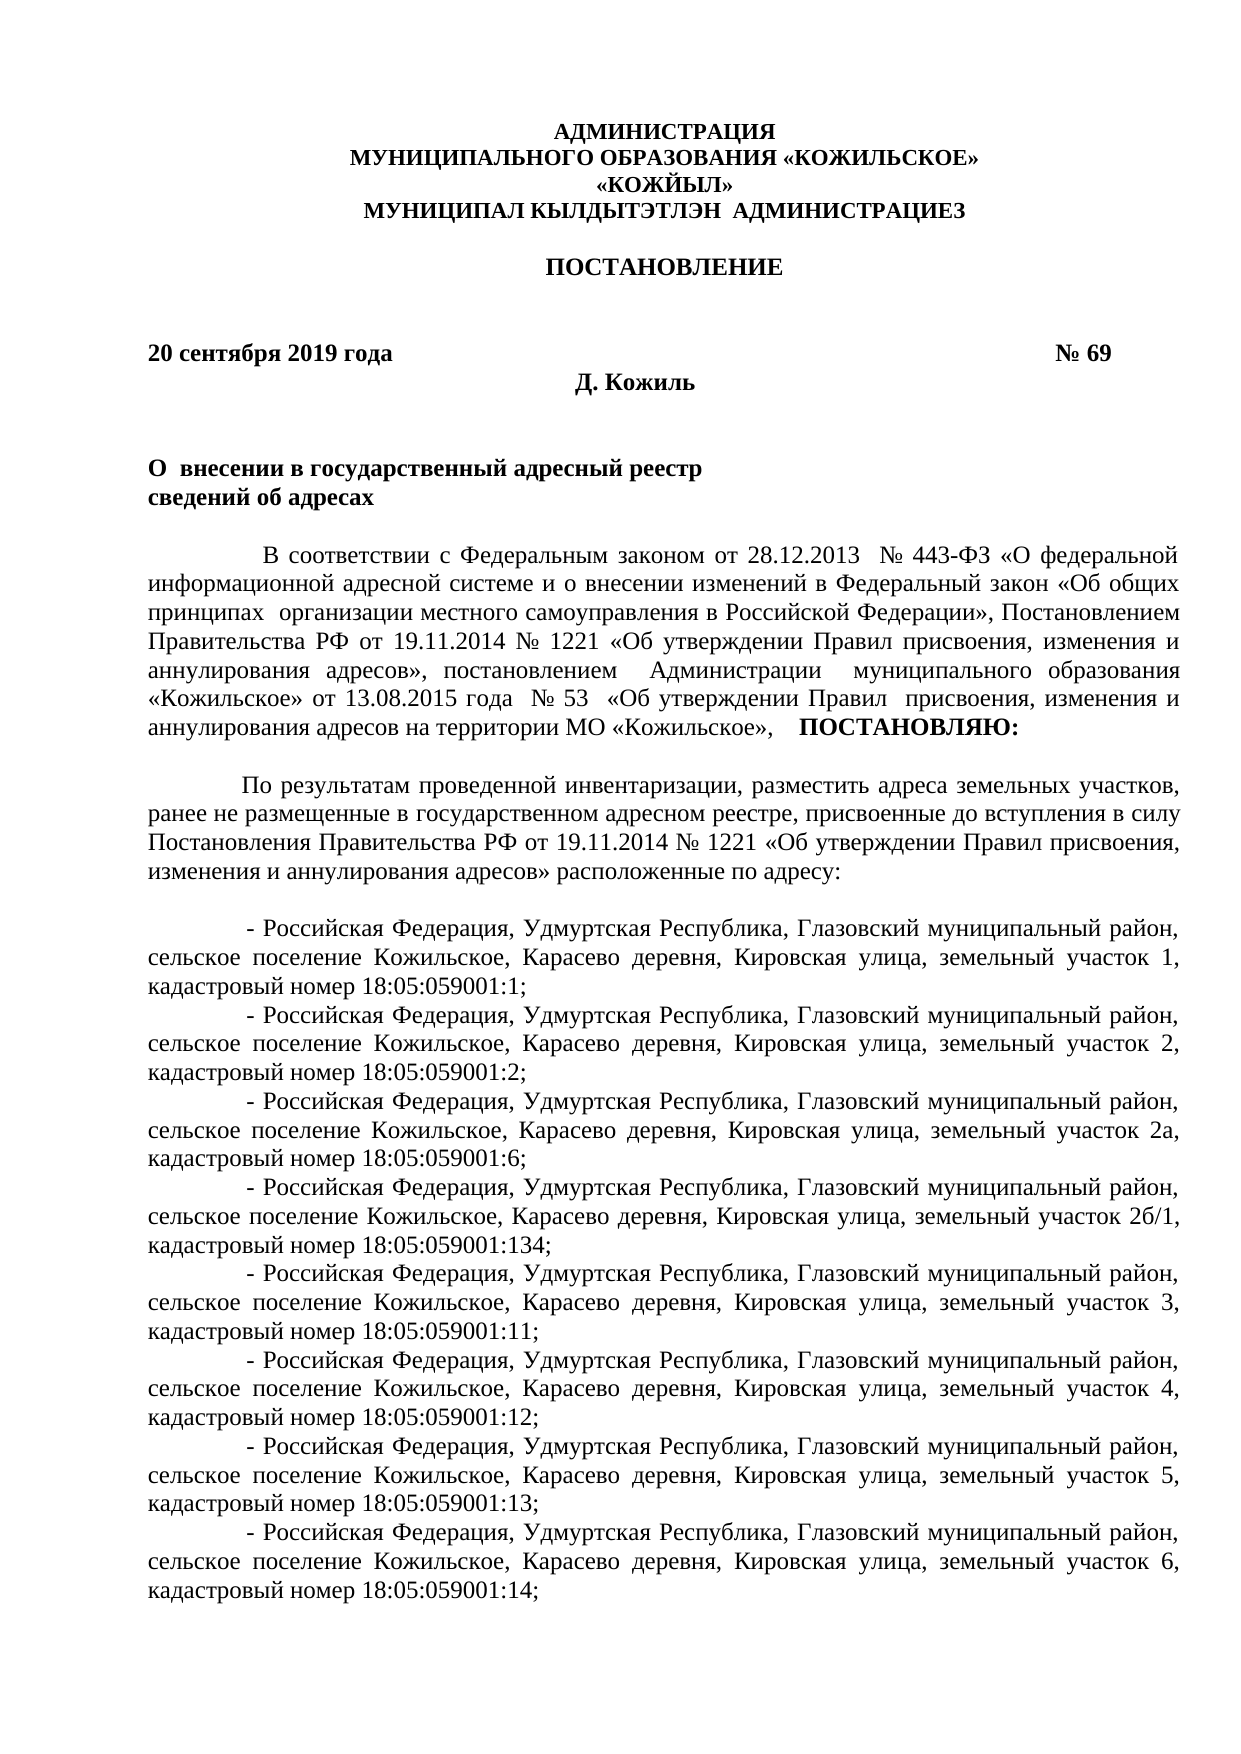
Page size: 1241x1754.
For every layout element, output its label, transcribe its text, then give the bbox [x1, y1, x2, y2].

text ПОСТАНОВЛЕНИЕ [148, 252, 1181, 281]
text МУНИЦИПАЛЬНОГО ОБРАЗОВАНИЯ «КОЖИЛЬСКОЕ» [148, 144, 1181, 171]
text 20 сентября 2019 года № 69 [148, 338, 1181, 367]
text В соответствии с Федеральным законом от 28.12.2013 № 443-ФЗ «О федеральной информационной адресной системе и о внесении изменений в Федеральный закон «Об общих принципах организации местного самоуправления в Российской Федерации», Постановлением Правительства РФ от 19.11.2014 № 1221 «Об утверждении Правил присвоения, изменения и аннулирования адресов», постановлением Администрации муниципального образования «Кожильское» от 13.08.2015 года № 53 «Об утверждении Правил присвоения, изменения и аннулирования адресов на территории МО «Кожильское», ПОСТАНОВЛЯЮ: [148, 540, 1181, 741]
text - Российская Федерация, Удмуртская Республика, Глазовский муниципальный район, сельское поселение Кожильское, Карасево деревня, Кировская улица, земельный участок 5, кадастровый номер 18:05:059001:13; [148, 1431, 1181, 1517]
text «КОЖЙЫЛ» [148, 171, 1181, 197]
text сведений об адресах [148, 482, 1181, 511]
text Д. Кожиль [148, 367, 1181, 396]
text - Российская Федерация, Удмуртская Республика, Глазовский муниципальный район, сельское поселение Кожильское, Карасево деревня, Кировская улица, земельный участок 3, кадастровый номер 18:05:059001:11; [148, 1258, 1181, 1345]
text По результатам проведенной инвентаризации, разместить адреса земельных участков, ранее не размещенные в государственном адресном реестре, присвоенные до вступления в силу Постановления Правительства РФ от 19.11.2014 № 1221 «Об утверждении Правил присвоения, изменения и аннулирования адресов» расположенные по адресу: [148, 770, 1181, 885]
text - Российская Федерация, Удмуртская Республика, Глазовский муниципальный район, сельское поселение Кожильское, Карасево деревня, Кировская улица, земельный участок 2б/1, кадастровый номер 18:05:059001:134; [148, 1172, 1181, 1258]
text АДМИНИСТРАЦИЯ [148, 118, 1181, 144]
text - Российская Федерация, Удмуртская Республика, Глазовский муниципальный район, сельское поселение Кожильское, Карасево деревня, Кировская улица, земельный участок 2, кадастровый номер 18:05:059001:2; [148, 1000, 1181, 1086]
text - Российская Федерация, Удмуртская Республика, Глазовский муниципальный район, сельское поселение Кожильское, Карасево деревня, Кировская улица, земельный участок 4, кадастровый номер 18:05:059001:12; [148, 1345, 1181, 1431]
text О внесении в государственный адресный реестр [148, 453, 1181, 482]
text - Российская Федерация, Удмуртская Республика, Глазовский муниципальный район, сельское поселение Кожильское, Карасево деревня, Кировская улица, земельный участок 2а, кадастровый номер 18:05:059001:6; [148, 1086, 1181, 1172]
text МУНИЦИПАЛ КЫЛДЫТЭТЛЭН АДМИНИСТРАЦИЕЗ [148, 197, 1181, 223]
text - Российская Федерация, Удмуртская Республика, Глазовский муниципальный район, сельское поселение Кожильское, Карасево деревня, Кировская улица, земельный участок 1, кадастровый номер 18:05:059001:1; [148, 913, 1181, 1000]
text - Российская Федерация, Удмуртская Республика, Глазовский муниципальный район, сельское поселение Кожильское, Карасево деревня, Кировская улица, земельный участок 6, кадастровый номер 18:05:059001:14; [148, 1517, 1181, 1603]
